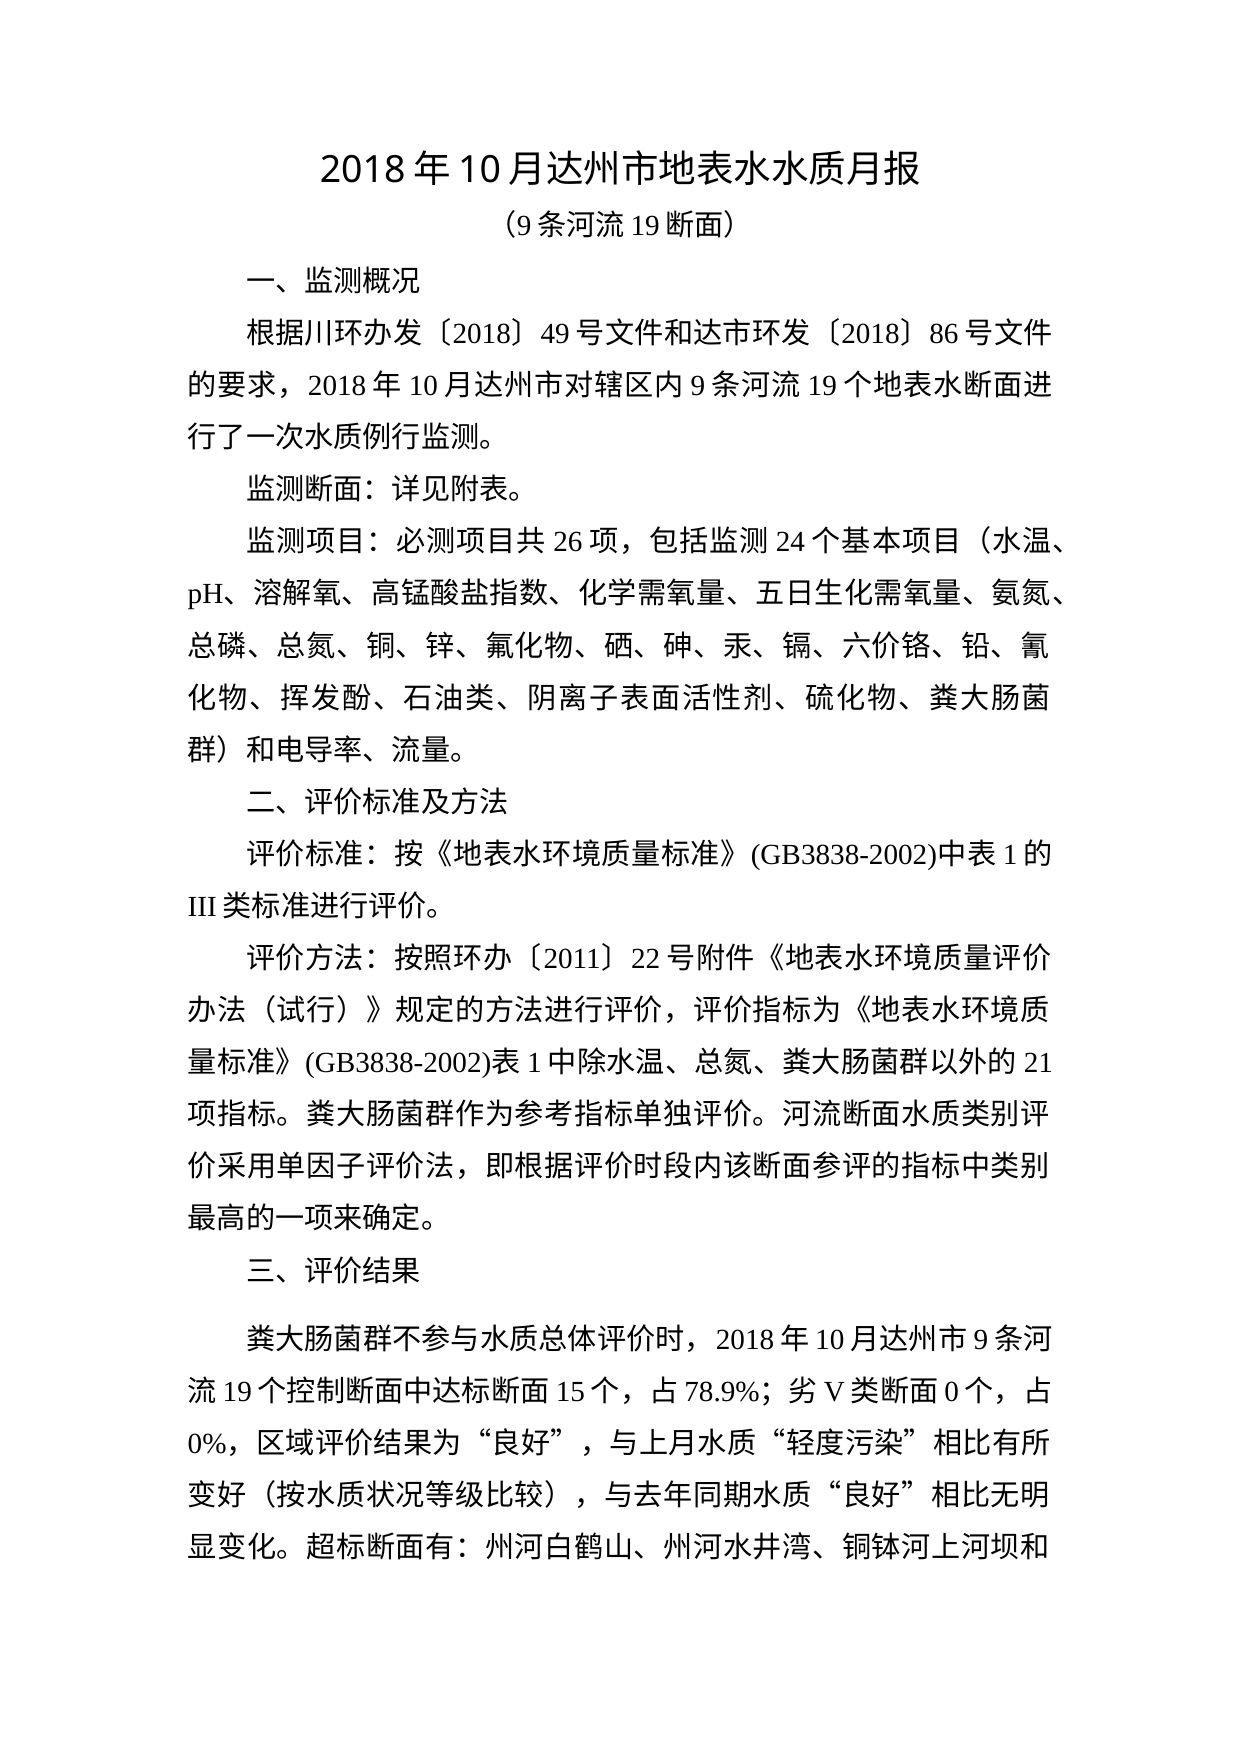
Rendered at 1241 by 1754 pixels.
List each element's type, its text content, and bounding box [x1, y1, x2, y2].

text 评价标准：按《地表水环境质量标准》(GB3838-2002)中表1的III类标准进行评价。 [187, 823, 1053, 927]
text 监测项目：必测项目共26项，包括监测24个基本项目（水温、pH、溶解氧、高锰酸盐指数、化学需氧量、五日生化需氧量、氨氮、总磷、总氮、铜、锌、氟化物、硒、砷、汞、镉、六价铬、铅、氰化物、挥发酚、石油类、阴离子表面活性剂、硫化物、粪大肠菌群）和电导率、流量。 [187, 510, 1053, 771]
text 监测断面：详见附表。 [187, 458, 1053, 510]
text 一、监测概况 [187, 250, 1053, 302]
text 评价方法：按照环办〔2011〕22号附件《地表水环境质量评价办法（试行）》规定的方法进行评价，评价指标为《地表水环境质量标准》(GB3838-2002)表1中除水温、总氮、粪大肠菌群以外的21项指标。粪大肠菌群作为参考指标单独评价。河流断面水质类别评价采用单因子评价法，即根据评价时段内该断面参评的指标中类别最高的一项来确定。 [187, 927, 1053, 1239]
text 二、评价标准及方法 [187, 771, 1053, 823]
text 2018年10月达州市地表水水质月报 [198, 139, 1042, 193]
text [187, 1308, 1053, 1568]
text 三、评价结果 [187, 1239, 1053, 1291]
text 根据川环办发〔2018〕49号文件和达市环发〔2018〕86号文件的要求，2018年10月达州市对辖区内9条河流19个地表水断面进行了一次水质例行监测。 [187, 302, 1053, 458]
text （9条河流19断面） [187, 201, 1053, 243]
